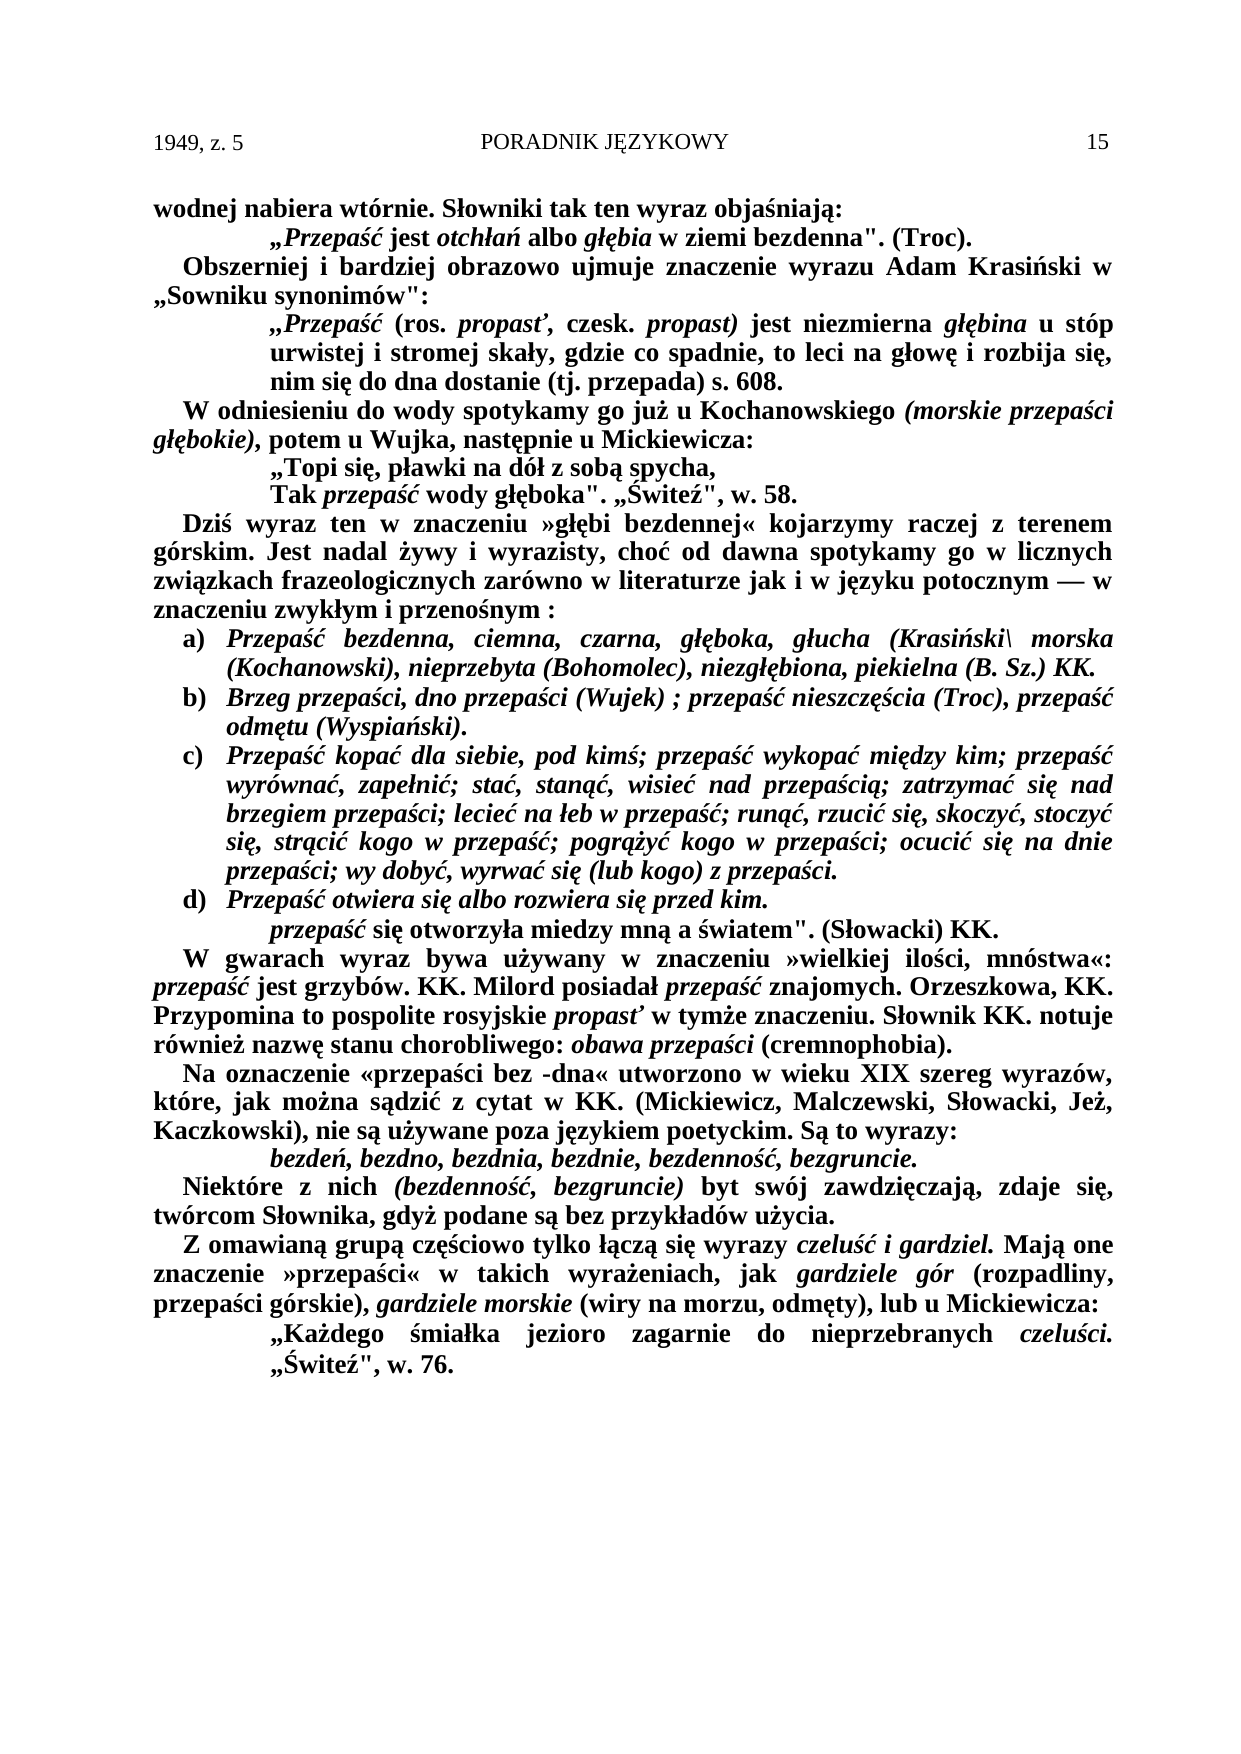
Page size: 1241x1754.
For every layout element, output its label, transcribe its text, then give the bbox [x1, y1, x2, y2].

text przepaść się otworzyła miedzy mną a światem". (Słowacki) KK. [270, 915, 1114, 944]
text „Każdego śmiałka jezioro zagarnie do nieprzebranych czeluści. „Świteź", w. 76. [270, 1318, 1114, 1379]
text Dziś wyraz ten w znaczeniu »głębi bezdennej« kojarzymy raczej z terenem górskim. Jest nadal żywy i wyrazisty, choć od dawna spotykamy go w licznych związkach frazeologicznych zarówno w literaturze jak i w języku potocznym — w znaczeniu zwykłym i przenośnym : [153, 509, 1114, 624]
list Przepaść kopać dla siebie, pod kimś; przepaść wykopać między kim; przepaść wyrównać, zapełnić; stać, stanąć, wisieć nad przepaścią; zatrzymać się nad brzegiem przepaści; lecieć na łeb w przepaść; runąć, rzucić się, skoczyć, stoczyć się, strącić kogo w przepaść; pogrążyć kogo w przepaści; ocucić się na dnie przepaści; wy dobyć, wyrwać się (lub kogo) z przepaści. [182, 742, 1114, 885]
text Z omawianą grupą częściowo tylko łączą się wyrazy czeluść i gardziel. Mają one znaczenie »przepaści« w takich wyrażeniach, jak gardziele gór (rozpadliny, przepaści górskie), gardziele morskie (wiry na morzu, odmęty), lub u Mickiewicza: [153, 1230, 1114, 1318]
list Przepaść bezdenna, ciemna, czarna, głęboka, głucha (Krasiński\ morska (Kochanowski), nieprzebyta (Bohomolec), niezgłębiona, piekielna (B. Sz.) KK. [182, 624, 1114, 683]
list Przepaść otwiera się albo rozwiera się przed kim. [153, 885, 1130, 915]
list Brzeg przepaści, dno przepaści (Wujek) ; przepaść nieszczęścia (Troc), przepaść odmętu (Wyspiański). [182, 683, 1114, 742]
text ,,Przepaść (ros. propasť, czesk. propast) jest niezmierna głębina u stóp urwistej i stromej skały, gdzie co spadnie, to leci na głowę i rozbija się, nim się do dna dostanie (tj. przepada) s. 608. [270, 310, 1114, 396]
text wodnej nabiera wtórnie. Słowniki tak ten wyraz objaśniają: [153, 195, 1130, 224]
text „Przepaść jest otchłań albo głębia w ziemi bezdenna". (Troc). [270, 224, 1130, 252]
text 1949, z. 5 [153, 132, 243, 155]
text Obszerniej i bardziej obrazowo ujmuje znaczenie wyrazu Adam Krasiński w „Sowniku synonimów": [153, 252, 1114, 310]
text „Topi się, pławki na dół z sobą spycha, [270, 455, 1130, 482]
text Na oznaczenie «przepaści bez -dna« utworzono w wieku XIX szereg wyrazów, które, jak można sądzić z cytat w KK. (Mickiewicz, Malczewski, Słowacki, Jeż, Kaczkowski), nie są używane poza językiem poetyckim. Są to wyrazy: [153, 1059, 1114, 1145]
text 15 [1086, 131, 1109, 154]
text bezdeń, bezdno, bezdnia, bezdnie, bezdenność, bezgruncie. [270, 1145, 1130, 1172]
text PORADNIK JĘZYKOWY [480, 131, 729, 154]
text W gwarach wyraz bywa używany w znaczeniu »wielkiej ilości, mnóstwa«: przepaść jest grzybów. KK. Milord posiadał przepaść znajomych. Orzeszkowa, KK. Przypomina to pospolite rosyjskie propasť w tymże znaczeniu. Słownik KK. notuje również nazwę stanu chorobliwego: obawa przepaści (cremnophobia). [153, 944, 1114, 1059]
text W odniesieniu do wody spotykamy go już u Kochanowskiego (morskie przepaści głębokie), potem u Wujka, następnie u Mickiewicza: [153, 396, 1114, 455]
text Niektóre z nich (bezdenność, bezgruncie) byt swój zawdzięczają, zdaje się, twórcom Słownika, gdyż podane są bez przykładów użycia. [153, 1172, 1114, 1230]
text Tak przepaść wody głęboka". „Świteź", w. 58. [270, 482, 1130, 509]
